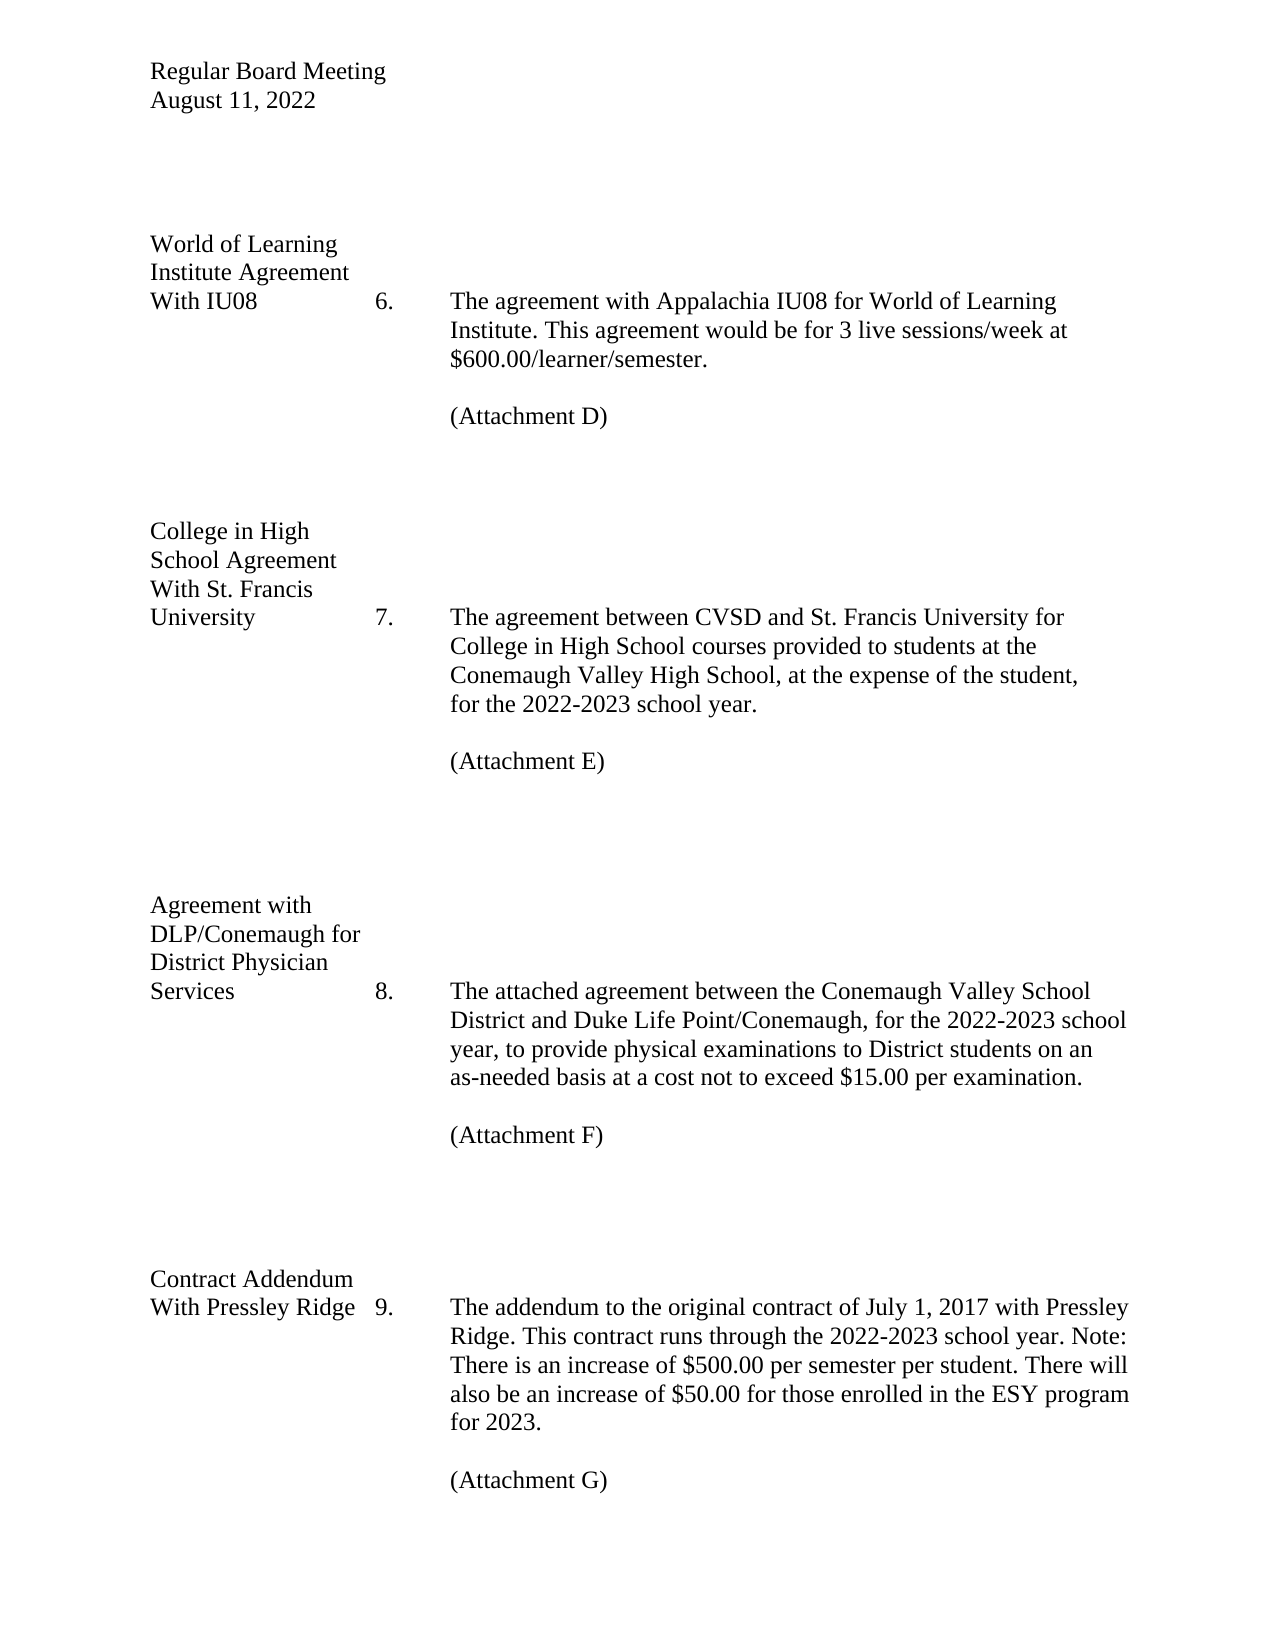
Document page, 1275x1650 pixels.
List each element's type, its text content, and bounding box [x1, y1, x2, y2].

text College in High School courses provided to students at the [150, 631, 1134, 660]
text With IU08 6. The agreement with Appalachia IU08 for World of Learning [150, 286, 1134, 315]
text Institute. This agreement would be for 3 live sessions/week at [150, 315, 1134, 344]
text Institute Agreement [150, 257, 1134, 286]
text District and Duke Life Point/Conemaugh, for the 2022-2023 school [150, 1005, 1134, 1034]
text (Attachment G) [150, 1465, 1134, 1494]
text Conemaugh Valley High School, at the expense of the student, [150, 660, 1134, 689]
text Services 8. The attached agreement between the Conemaugh Valley School [150, 976, 1134, 1005]
text (Attachment D) [150, 401, 1134, 430]
text Contract Addendum [150, 1264, 1134, 1292]
text (Attachment E) [150, 746, 1134, 775]
text (Attachment F) [150, 1120, 1134, 1149]
text for the 2022-2023 school year. [150, 689, 1134, 717]
text With Pressley Ridge 9. The addendum to the original contract of July 1, 2017 with Pressley [150, 1292, 1134, 1321]
text There is an increase of $500.00 per semester per student. There will [150, 1350, 1134, 1379]
text also be an increase of $50.00 for those enrolled in the ESY program [150, 1379, 1134, 1407]
text District Physician [150, 947, 1134, 976]
text August 11, 2022 [150, 85, 1134, 114]
text $600.00/learner/semester. [150, 344, 1134, 372]
text year, to provide physical examinations to District students on an [150, 1034, 1134, 1062]
text Agreement with [150, 890, 1134, 919]
text University 7. The agreement between CVSD and St. Francis University for [150, 602, 1134, 631]
text College in High [150, 516, 1134, 545]
text Regular Board Meeting [150, 56, 1134, 85]
text With St. Francis [150, 574, 1134, 602]
text as-needed basis at a cost not to exceed $15.00 per examination. [150, 1062, 1134, 1091]
text School Agreement [150, 545, 1134, 574]
text DLP/Conemaugh for [150, 919, 1134, 947]
text World of Learning [150, 229, 1134, 257]
text for 2023. [150, 1407, 1134, 1436]
text Ridge. This contract runs through the 2022-2023 school year. Note: [150, 1321, 1134, 1350]
